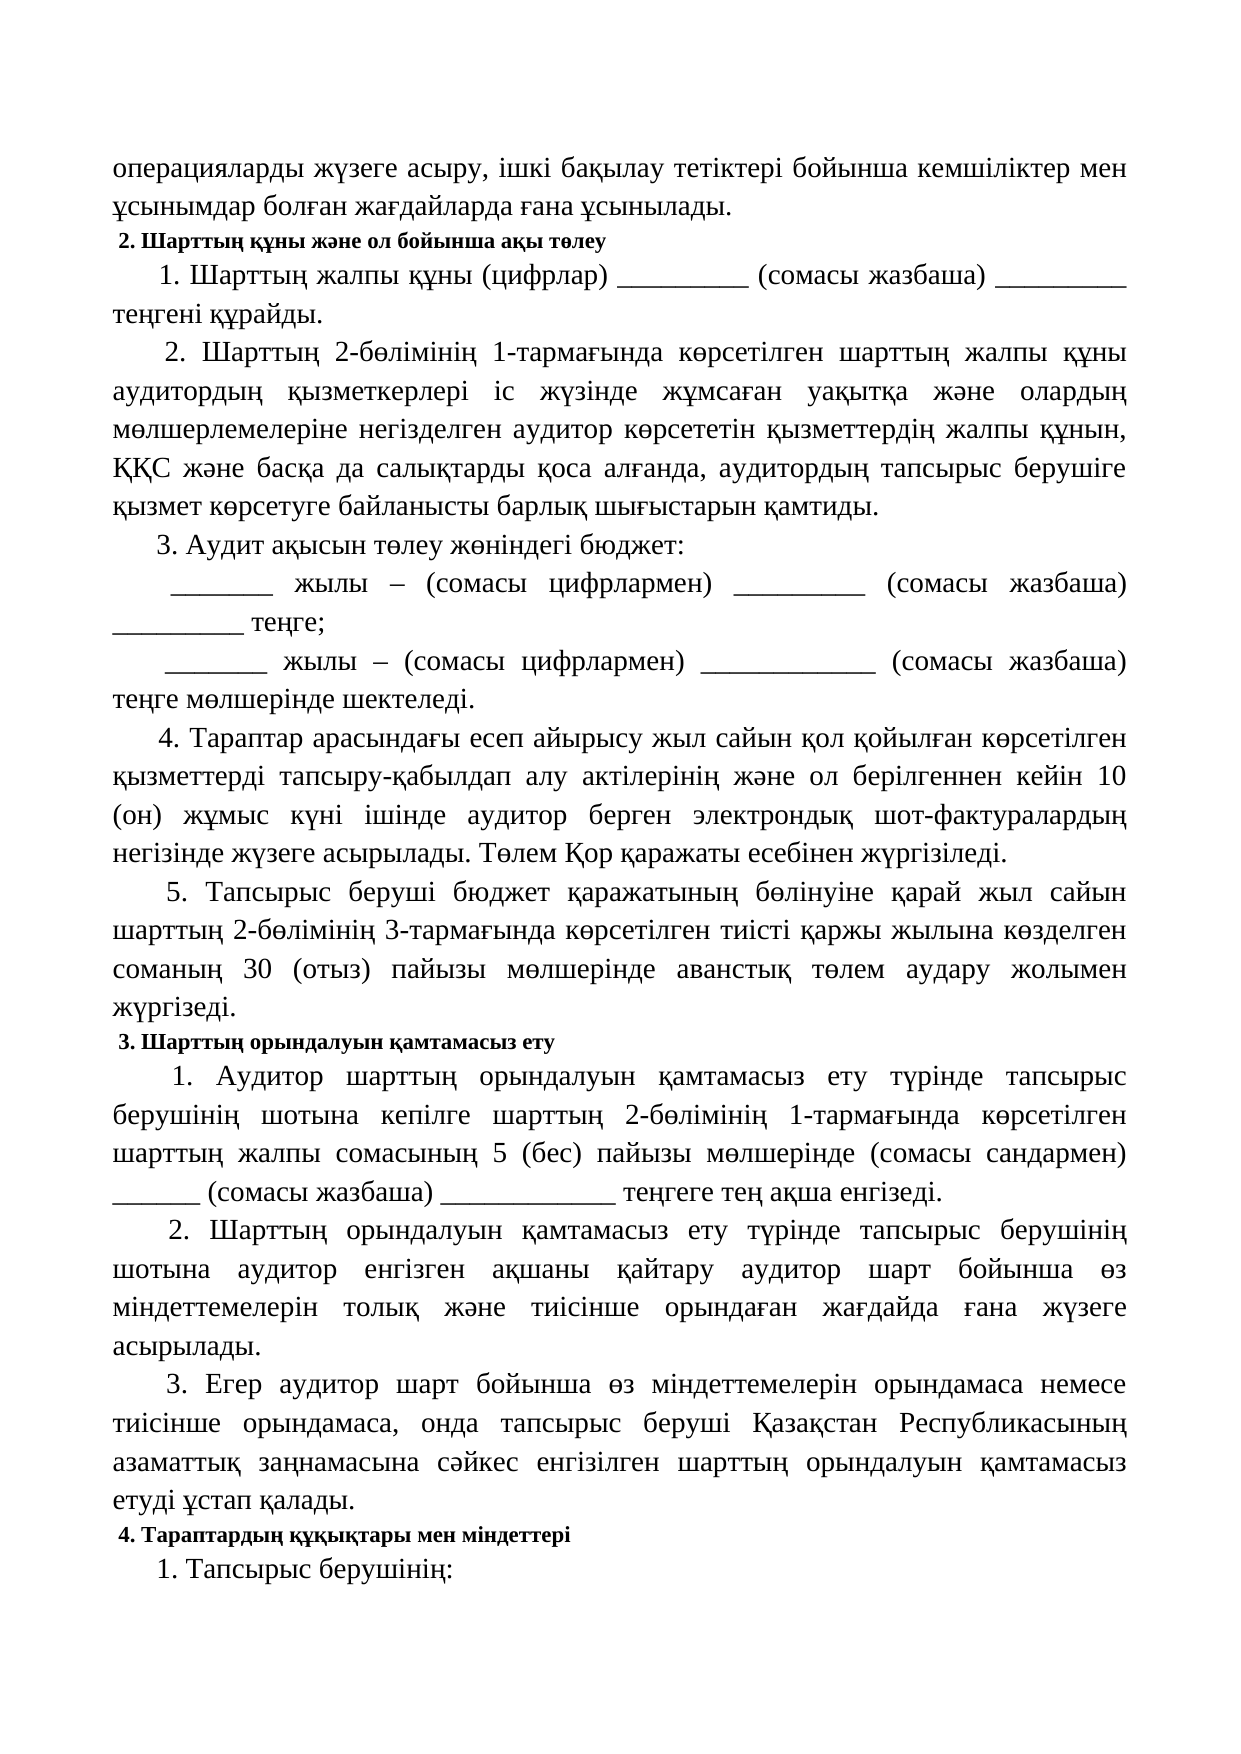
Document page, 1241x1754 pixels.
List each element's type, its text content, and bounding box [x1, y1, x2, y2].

text 1. Тапсырыс берушінің: [112, 1551, 1128, 1584]
text 1. Шарттың жалпы құны (цифрлар) _________ (сомасы жазбаша) _________ теңгенi құрайды. [112, 257, 1128, 329]
text 5. Тапсырыс беруші бюджет қаражатының бөлінуіне қарай жыл сайын шарттың 2-бөлімінің 3-тармағында көрсетілген тиісті қаржы жылына көзделген соманың 30 (отыз) пайызы мөлшерінде аванстық төлем аудару жолымен жүргізеді. [112, 874, 1128, 1023]
text 4. Тараптардың құқықтары мен мiндеттерi [112, 1521, 1128, 1547]
text 3. Егер аудитор шарт бойынша өз мiндеттемелерiн орындамаса немесе тиiсiнше орындамаса, онда тапсырыс беруші Қазақстан Республикасының азаматтық заңнамасына сәйкес енгiзiлген шарттың орындалуын қамтамасыз етудi ұстап қалады. [112, 1367, 1128, 1516]
text 1. Аудитор шарттың орындалуын қамтамасыз ету түрінде тапсырыс берушінің шотына кепілге шарттың 2-бөлімінің 1-тармағында көрсетілген шарттың жалпы сомасының 5 (бес) пайызы мөлшерінде (сомасы сандармен) ______ (сомасы жазбаша) ____________ теңгеге тең ақша енгізеді. [112, 1058, 1128, 1207]
text 2. Шарттың орындалуын қамтамасыз ету түрінде тапсырыс берушінің шотына аудитор енгізген ақшаны қайтару аудитор шарт бойынша өз міндеттемелерін толық және тиісінше орындаған жағдайда ғана жүзеге асырылады. [112, 1212, 1128, 1362]
text 4. Тараптар арасындағы есеп айырысу жыл сайын қол қойылған көрсетілген қызметтерді тапсыру-қабылдап алу актілерінің және ол берілгеннен кейін 10 (он) жұмыс күні ішінде аудитор берген электрондық шот-фактуралардың негізінде жүзеге асырылады. Төлем Қор қаражаты есебінен жүргізіледі. [112, 720, 1128, 869]
text _______ жылы – (сомасы цифрлармен) ____________ (сомасы жазбаша) теңге мөлшерінде шектеледі. [112, 643, 1128, 715]
text _______ жылы – (сомасы цифрлармен) _________ (сомасы жазбаша) _________ теңге; [112, 566, 1128, 638]
text 2. Шарттың құны және ол бойынша ақы төлеу [112, 227, 1128, 253]
text 3. Шарттың орындалуын қамтамасыз ету [112, 1028, 1128, 1054]
text 3. Аудит ақысын төлеу жөнiндегi бюджет: [112, 527, 1128, 561]
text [112, 150, 1128, 222]
text 2. Шарттың 2-бөлімінің 1-тармағында көрсетілген шарттың жалпы құны аудитордың қызметкерлері іс жүзінде жұмсаған уақытқа және олардың мөлшерлемелеріне негізделген аудитор көрсететін қызметтердің жалпы құнын, ҚҚС және басқа да салықтарды қоса алғанда, аудитордың тапсырыс берушіге қызмет көрсетуге байланысты барлық шығыстарын қамтиды. [112, 334, 1128, 522]
